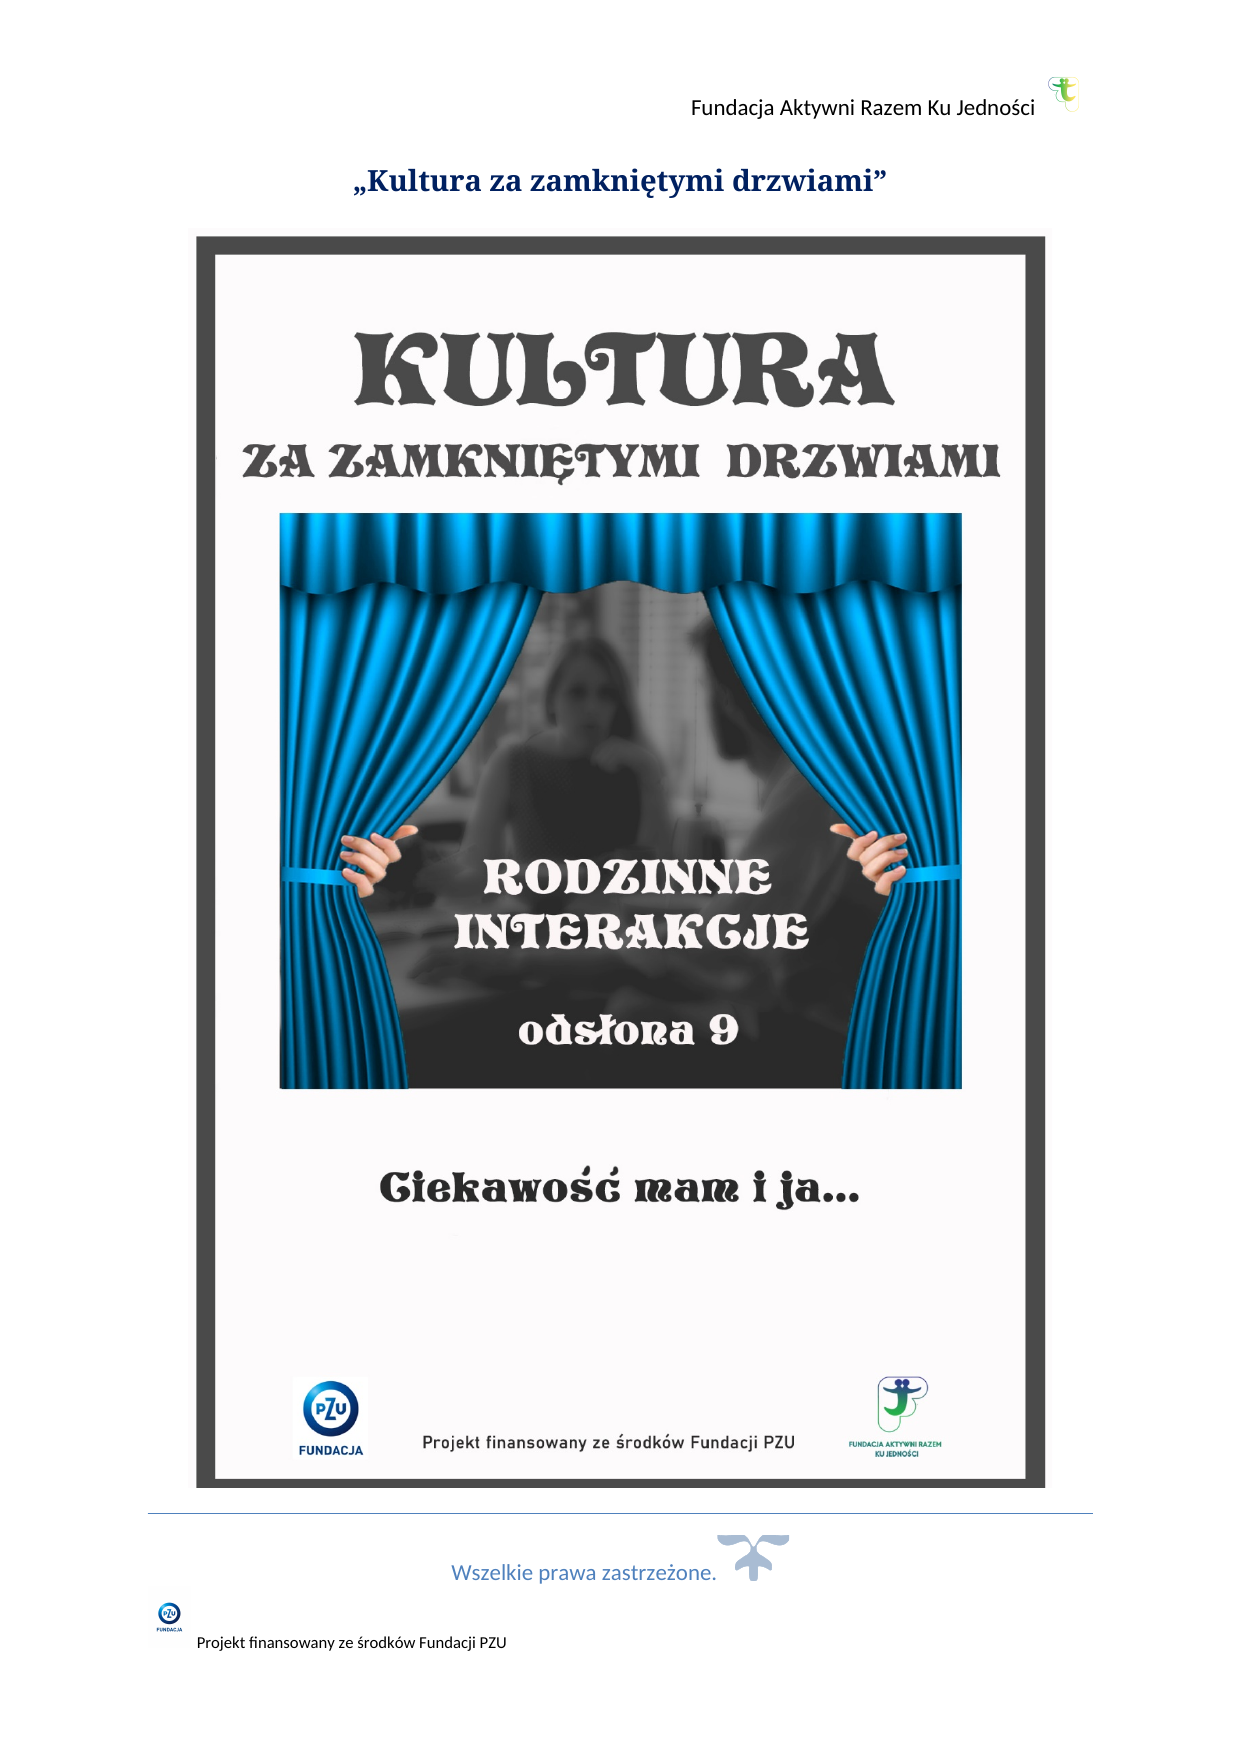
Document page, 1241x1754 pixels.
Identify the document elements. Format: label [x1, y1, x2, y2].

picture [188, 228, 1053, 1488]
picture [1040, 73, 1093, 116]
picture [147, 1586, 192, 1648]
